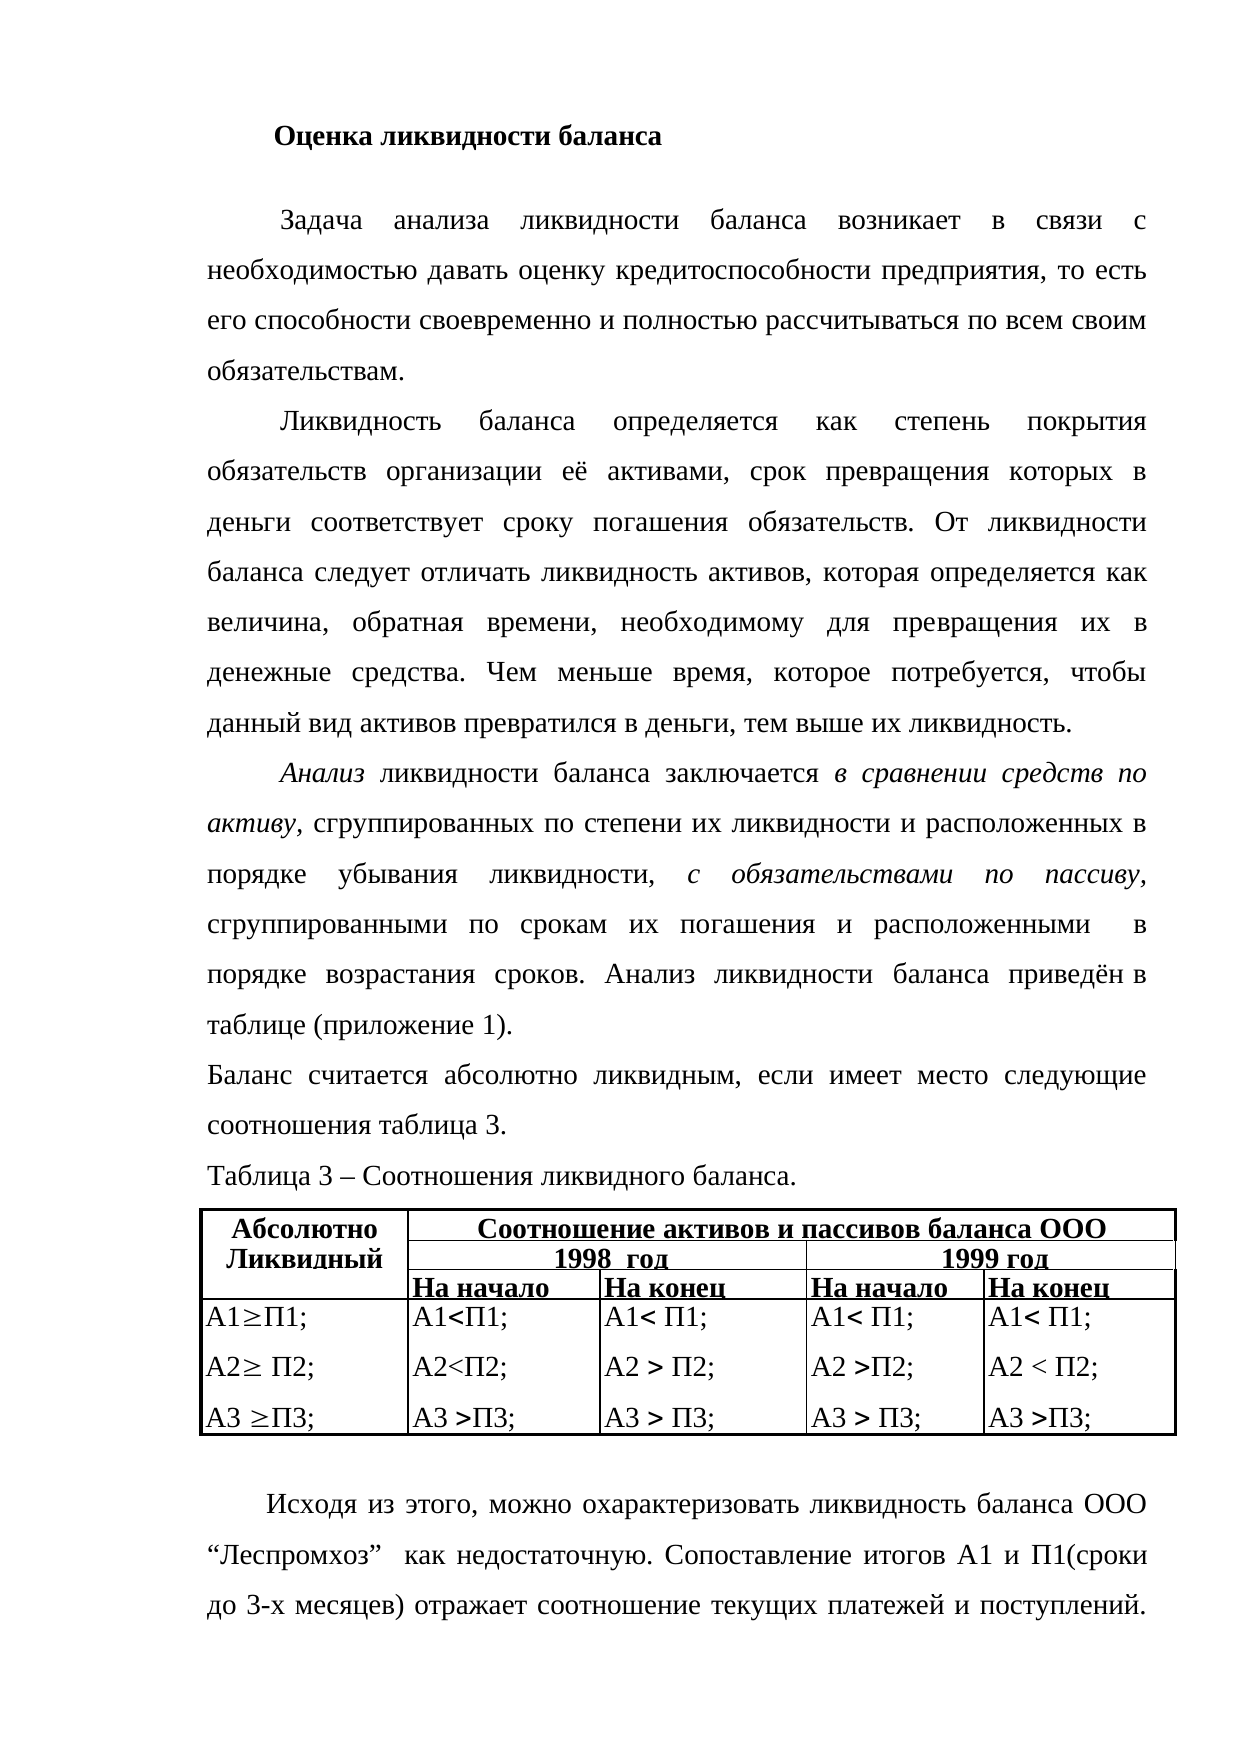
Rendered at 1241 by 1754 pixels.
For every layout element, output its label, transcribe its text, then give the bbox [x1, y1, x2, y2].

text Анализ ликвидности баланса заключается в сравнении средств по активу, сгруппированных по степени их ликвидности и расположенных в порядке убывания ликвидности, с обязательствами по пассиву, сгруппированными по срокам их погашения и расположенными в порядке возрастания сроков. Анализ ликвидности баланса приведён в таблице (приложение 1). [207, 755, 1147, 1041]
table_cell 1998 год [409, 1241, 806, 1269]
table_cell А1П1; А2<П2; А3 П3; А4 П4. [409, 1300, 599, 1433]
subtitle Оценка ликвидности баланса [266, 118, 1181, 152]
table_cell А1 П1; А2 П2; А3 П3; А4 П4. [601, 1300, 806, 1433]
table_cell 1999 год [807, 1240, 1175, 1269]
table_header Соотношение активов и пассивов баланса ООО “Леспромхоз” [409, 1211, 1174, 1239]
text Баланс считается абсолютно ликвидным, если имеет место следующие соотношения таблица 3. [207, 1057, 1147, 1141]
table_cell На начало года [409, 1270, 599, 1298]
text Задача анализа ликвидности баланса возникает в связи с необходимостью давать оценку кредитоспособности предприятия, то есть его способности своевременно и полностью рассчитываться по всем своим обязательствам. [207, 202, 1147, 386]
text Ликвидность баланса определяется как степень покрытия обязательств организации её активами, срок превращения которых в деньги соответствует сроку погашения обязательств. От ликвидности баланса следует отличать ликвидность активов, которая определяется как величина, обратная времени, необходимому для превращения их в денежные средства. Чем меньше время, которое потребуется, чтобы данный вид активов превратился в деньги, тем выше их ликвидность. [207, 403, 1147, 739]
text Таблица 3 – Соотношения ликвидного баланса. [207, 1158, 1147, 1191]
table_cell Ликвидный баланс [203, 1240, 407, 1269]
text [207, 1487, 1147, 1621]
table_cell А1П1; А2 П2; А3 П3; А4 П4. [203, 1300, 407, 1433]
table_cell А1 П1; А2 < П2; А3 П3; А4 П4. [985, 1300, 1174, 1433]
table_cell На конец [985, 1269, 1174, 1298]
table_cell А1 П1; А2 П2; А3 П3; А4 П4. [807, 1300, 983, 1433]
table_cell [203, 1269, 407, 1298]
table_cell На конец [601, 1270, 806, 1298]
table_header Абсолютно [203, 1211, 407, 1239]
table_cell На начало года [807, 1270, 983, 1298]
